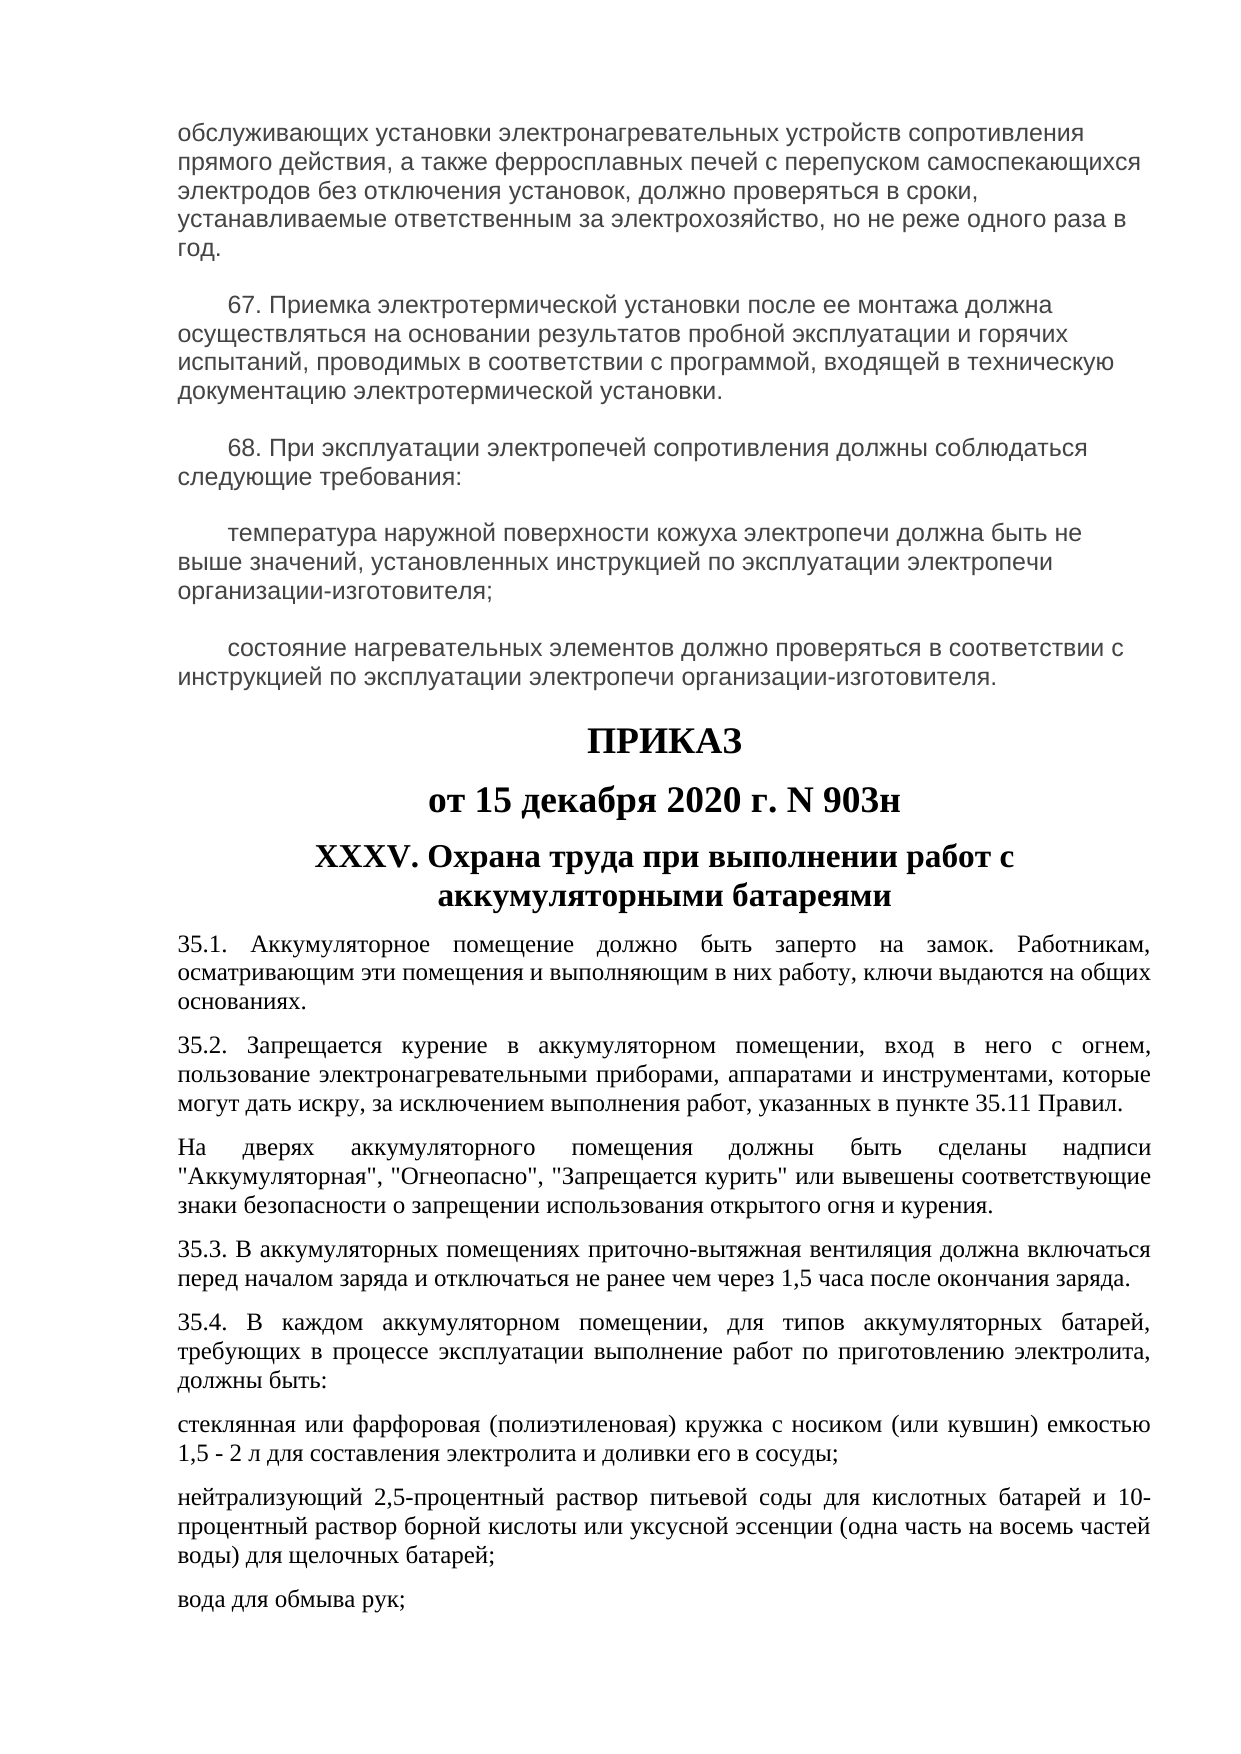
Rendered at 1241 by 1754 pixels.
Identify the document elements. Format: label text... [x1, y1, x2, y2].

text 68. При эксплуатации электропечей сопротивления должны соблюдаться следующие требования: [177, 433, 1152, 518]
text состояние нагревательных элементов должно проверяться в соответствии с инструкцией по эксплуатации электропечи организации-изготовителя. [177, 633, 1152, 690]
text от 15 декабря 2020 г. N 903н [177, 778, 1152, 821]
text 35.3. В аккумуляторных помещениях приточно-вытяжная вентиляция должна включаться перед началом заряда и отключаться не ранее чем через 1,5 часа после окончания заряда. [177, 1234, 1152, 1292]
text На дверях аккумуляторного помещения должны быть сделаны надписи "Аккумуляторная", "Огнеопасно", "Запрещается курить" или вывешены соответствующие знаки безопасности о запрещении использования открытого огня и курения. [177, 1132, 1152, 1219]
text стеклянная или фарфоровая (полиэтиленовая) кружка с носиком (или кувшин) емкостью 1,5 - 2 л для составления электролита и доливки его в сосуды; [177, 1409, 1152, 1467]
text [177, 118, 1152, 290]
text вода для обмыва рук; [177, 1584, 1152, 1613]
text 67. Приемка электротермической установки после ее монтажа должна осуществляться на основании результатов пробной эксплуатации и горячих испытаний, проводимых в соответствии с программой, входящей в техническую документацию электротермической установки. [177, 290, 1152, 433]
text 35.2. Запрещается курение в аккумуляторном помещении, вход в него с огнем, пользование электронагревательными приборами, аппаратами и инструментами, которые могут дать искру, за исключением выполнения работ, указанных в пункте 35.11 Правил. [177, 1031, 1152, 1117]
text температура наружной поверхности кожуха электропечи должна быть не выше значений, установленных инструкцией по эксплуатации электропечи организации-изготовителя; [177, 518, 1152, 633]
text 35.4. В каждом аккумуляторном помещении, для типов аккумуляторных батарей, требующих в процессе эксплуатации выполнение работ по приготовлению электролита, должны быть: [177, 1307, 1152, 1394]
text XXXV. Охрана труда при выполнении работ с аккумуляторными батареями [177, 836, 1152, 913]
text ПРИКАЗ [177, 719, 1152, 762]
text 35.1. Аккумуляторное помещение должно быть заперто на замок. Работникам, осматривающим эти помещения и выполняющим в них работу, ключи выдаются на общих основаниях. [177, 929, 1152, 1015]
text нейтрализующий 2,5-процентный раствор питьевой соды для кислотных батарей и 10-процентный раствор борной кислоты или уксусной эссенции (одна часть на восемь частей воды) для щелочных батарей; [177, 1482, 1152, 1569]
